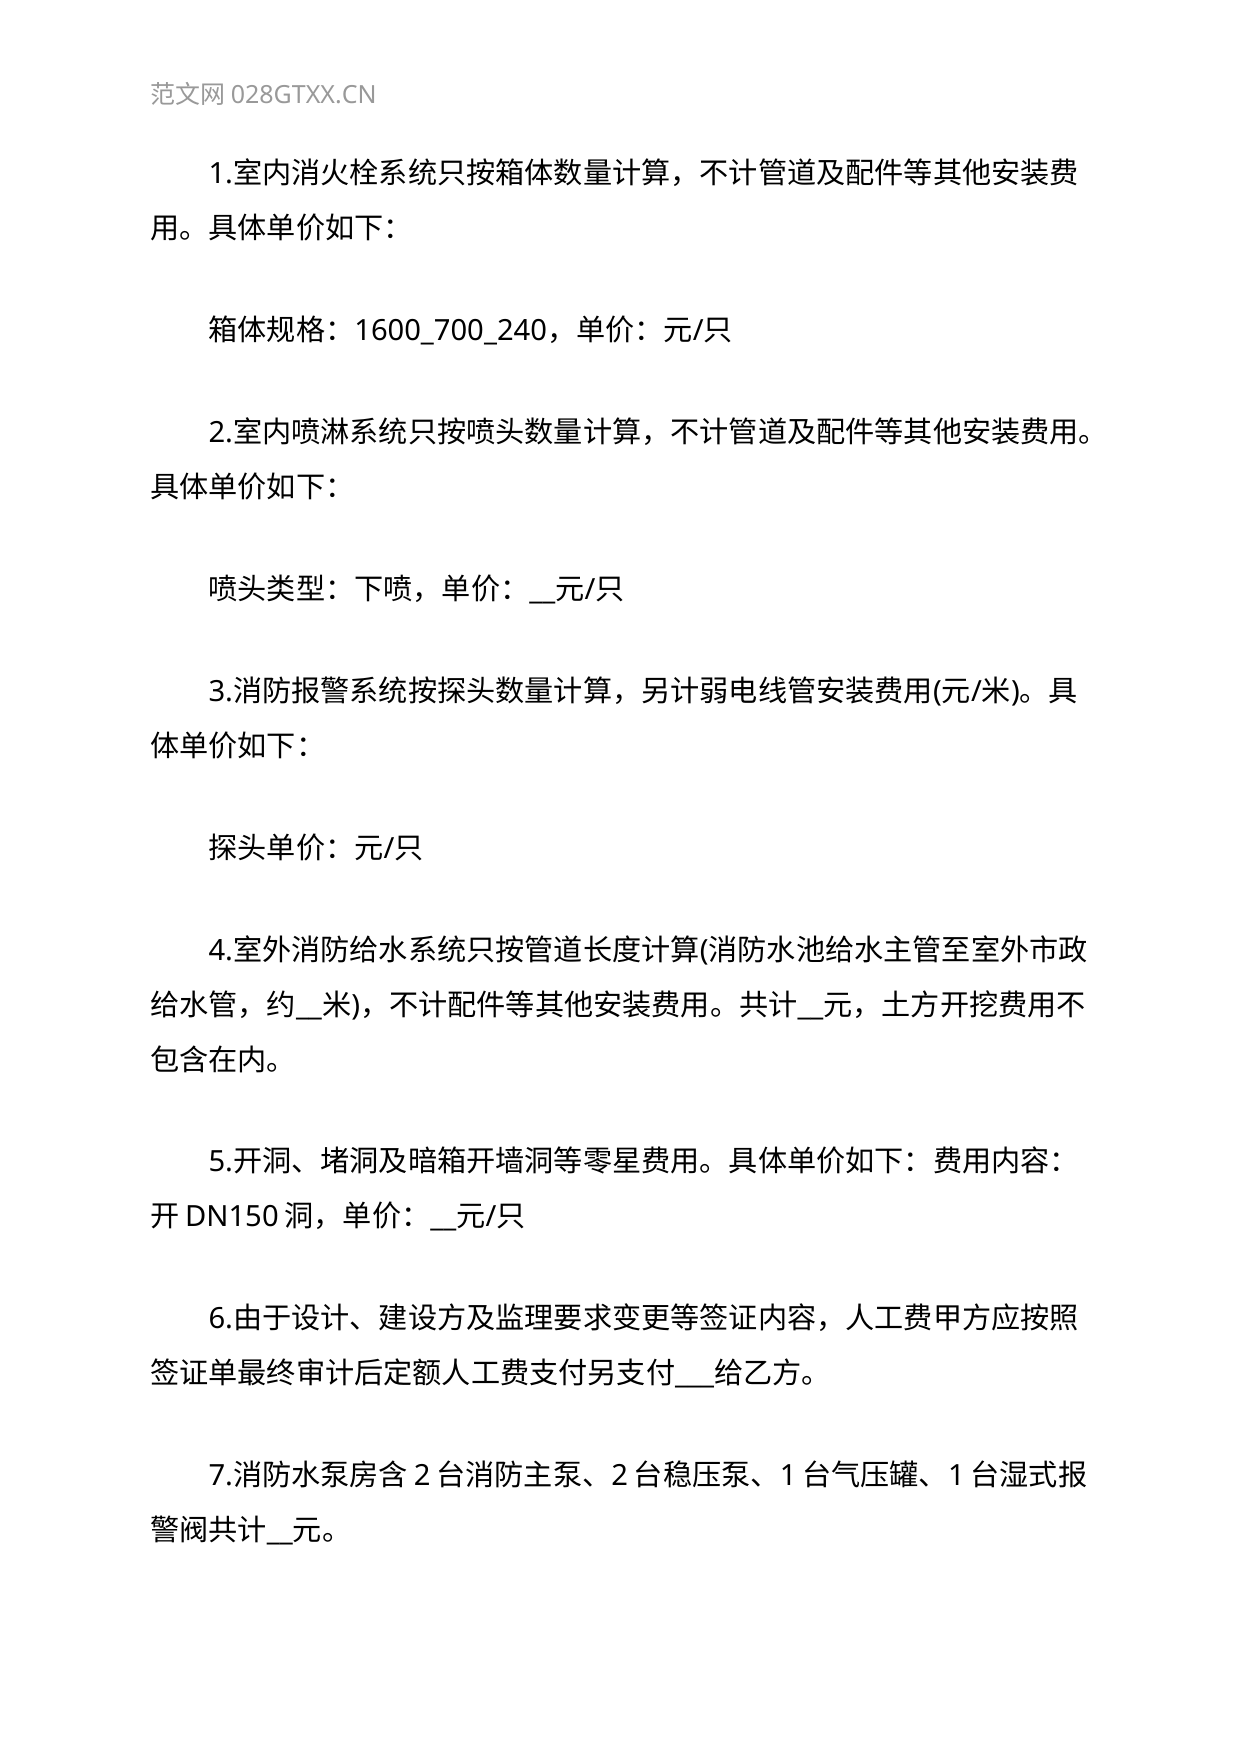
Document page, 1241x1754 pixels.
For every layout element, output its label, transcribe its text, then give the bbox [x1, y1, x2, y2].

text 2.室内喷淋系统只按喷头数量计算，不计管道及配件等其他安装费用。具体单价如下： [150, 409, 1090, 506]
text 6.由于设计、建设方及监理要求变更等签证内容，人工费甲方应按照签证单最终审计后定额人工费支付另支付___给乙方。 [150, 1295, 1090, 1392]
text 3.消防报警系统按探头数量计算，另计弱电线管安装费用(元/米)。具体单价如下： [150, 667, 1090, 765]
text 7.消防水泵房含2台消防主泵、2台稳压泵、1台气压罐、1台湿式报警阀共计__元。 [150, 1452, 1090, 1549]
text 喷头类型：下喷，单价：__元/只 [150, 566, 1090, 608]
text 5.开洞、堵洞及暗箱开墙洞等零星费用。具体单价如下：费用内容：开DN150洞，单价：__元/只 [150, 1138, 1090, 1235]
text 探头单价：元/只 [150, 824, 1090, 867]
text 箱体规格：1600_700_240，单价：元/只 [150, 307, 1090, 349]
text 1.室内消火栓系统只按箱体数量计算，不计管道及配件等其他安装费用。具体单价如下： [150, 150, 1090, 247]
text 4.室外消防给水系统只按管道长度计算(消防水池给水主管至室外市政给水管，约__米)，不计配件等其他安装费用。共计__元，土方开挖费用不包含在内。 [150, 926, 1090, 1078]
